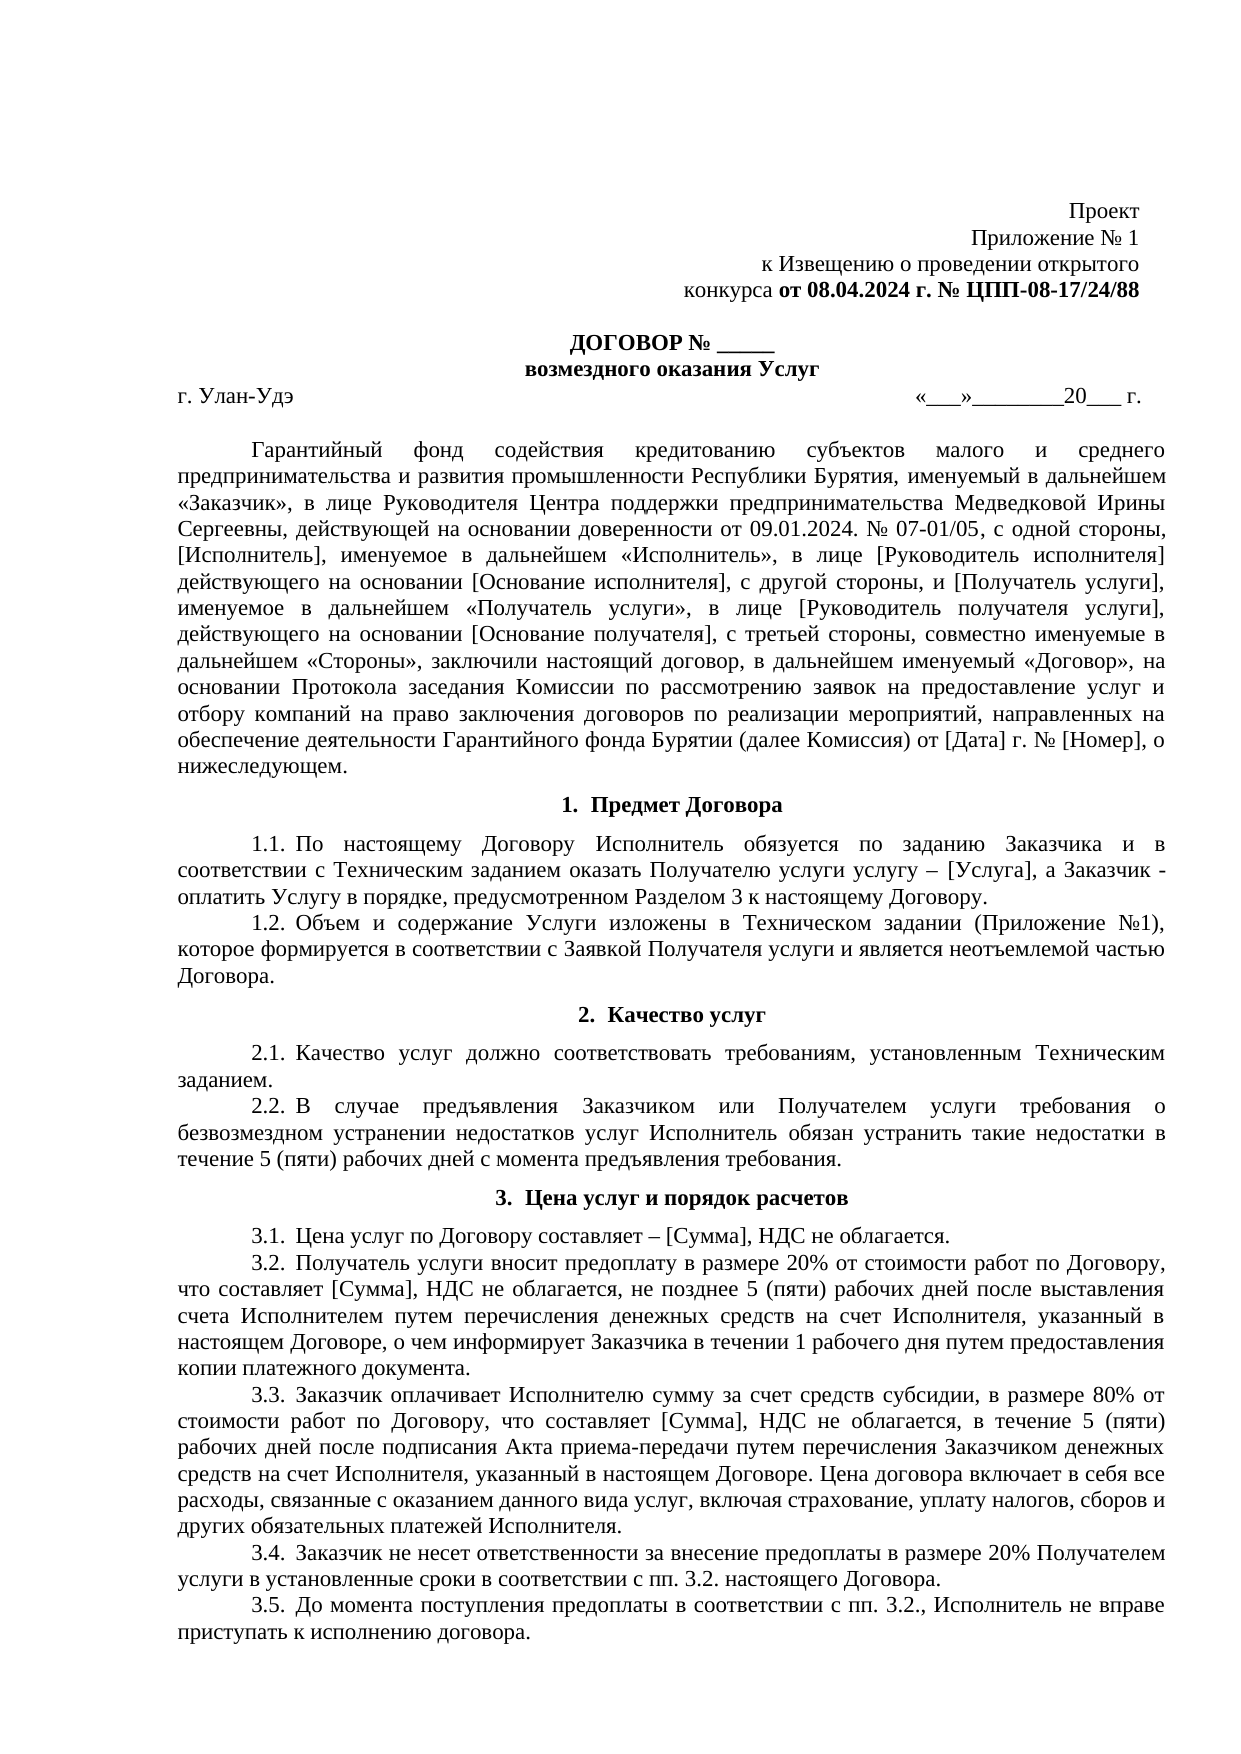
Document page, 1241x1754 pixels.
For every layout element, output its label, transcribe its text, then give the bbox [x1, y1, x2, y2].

list Заказчик оплачивает Исполнителю сумму за счет средств субсидии, в размере 80% от стоимости работ по Договору, что составляет [Сумма], НДС не облагается, в течение 5 (пяти) рабочих дней после подписания Акта приема-передачи путем перечисления Заказчиком денежных средств на счет Исполнителя, указанный в настоящем Договоре. Цена договора включает в себя все расходы, связанные с оказанием данного вида услуг, включая страхование, уплату налогов, сборов и других обязательных платежей Исполнителя. [177, 1381, 1167, 1539]
list Заказчик не несет ответственности за внесение предоплаты в размере 20% Получателем услуги в установленные сроки в соответствии с пп. 3.2. настоящего Договора. [177, 1539, 1167, 1592]
text ДОГОВОР № _____ [177, 329, 1167, 355]
list До момента поступления предоплаты в соответствии с пп. 3.2., Исполнитель не вправе приступать к исполнению договора. [177, 1592, 1167, 1644]
list По настоящему Договору Исполнитель обязуется по заданию Заказчика и в соответствии с Техническим заданием оказать Получателю услуги услугу – [Услуга], а Заказчик - оплатить Услугу в порядке, предусмотренном Разделом 3 к настоящему Договору. [177, 830, 1167, 909]
subtitle Качество услуг должно соответствовать требованиям, установленным Техническим заданием. [177, 1039, 1167, 1092]
text конкурса от 08.04.2024 г. № ЦПП-08-17/24/88 [162, 276, 1139, 303]
list Цена услуг и порядок расчетов [177, 1184, 1167, 1210]
list Цена услуг по Договору составляет – [Сумма], НДС не облагается. [177, 1223, 1167, 1249]
text Проект [162, 197, 1139, 223]
list Получатель услуги вносит предоплату в размере 20% от стоимости работ по Договору, что составляет [Сумма], НДС не облагается, не позднее 5 (пяти) рабочих дней после выставления счета Исполнителем путем перечисления денежных средств на счет Исполнителя, указанный в настоящем Договоре, о чем информирует Заказчика в течении 1 рабочего дня путем предоставления копии платежного документа. [177, 1249, 1167, 1381]
text Приложение № 1 [162, 223, 1139, 250]
text г. Улан-Удэ «___»________20___ г. [177, 382, 1167, 408]
text возмездного оказания Услуг [177, 355, 1167, 382]
list Качество услуг [177, 1001, 1167, 1027]
list Объем и содержание Услуги изложены в Техническом задании (Приложение №1), которое формируется в соответствии с Заявкой Получателя услуги и является неотъемлемой частью Договора. [177, 909, 1167, 988]
text к Извещению о проведении открытого [162, 250, 1139, 276]
subtitle В случае предъявления Заказчиком или Получателем услуги требования о безвозмездном устранении недостатков услуг Исполнитель обязан устранить такие недостатки в течение 5 (пяти) рабочих дней с момента предъявления требования. [177, 1092, 1167, 1171]
text Гарантийный фонд содействия кредитованию субъектов малого и среднего предпринимательства и развития промышленности Республики Бурятия, именуемый в дальнейшем «Заказчик», в лице Руководителя Центра поддержки предпринимательства Медведковой Ирины Сергеевны, действующей на основании доверенности от 09.01.2024. № 07-01/05, с одной стороны, [Исполнитель], именуемое в дальнейшем «Исполнитель», в лице [Руководитель исполнителя] действующего на основании [Основание исполнителя], с другой стороны, и [Получатель услуги], именуемое в дальнейшем «Получатель услуги», в лице [Руководитель получателя услуги], действующего на основании [Основание получателя], с третьей стороны, совместно именуемые в дальнейшем «Стороны», заключили настоящий договор, в дальнейшем именуемый «Договор», на основании Протокола заседания Комиссии по рассмотрению заявок на предоставление услуг и отбору компаний на право заключения договоров по реализации мероприятий, направленных на обеспечение деятельности Гарантийного фонда Бурятии (далее Комиссия) от [Дата] г. № [Номер], о нижеследующем. [177, 436, 1167, 779]
list Предмет Договора [177, 791, 1167, 817]
